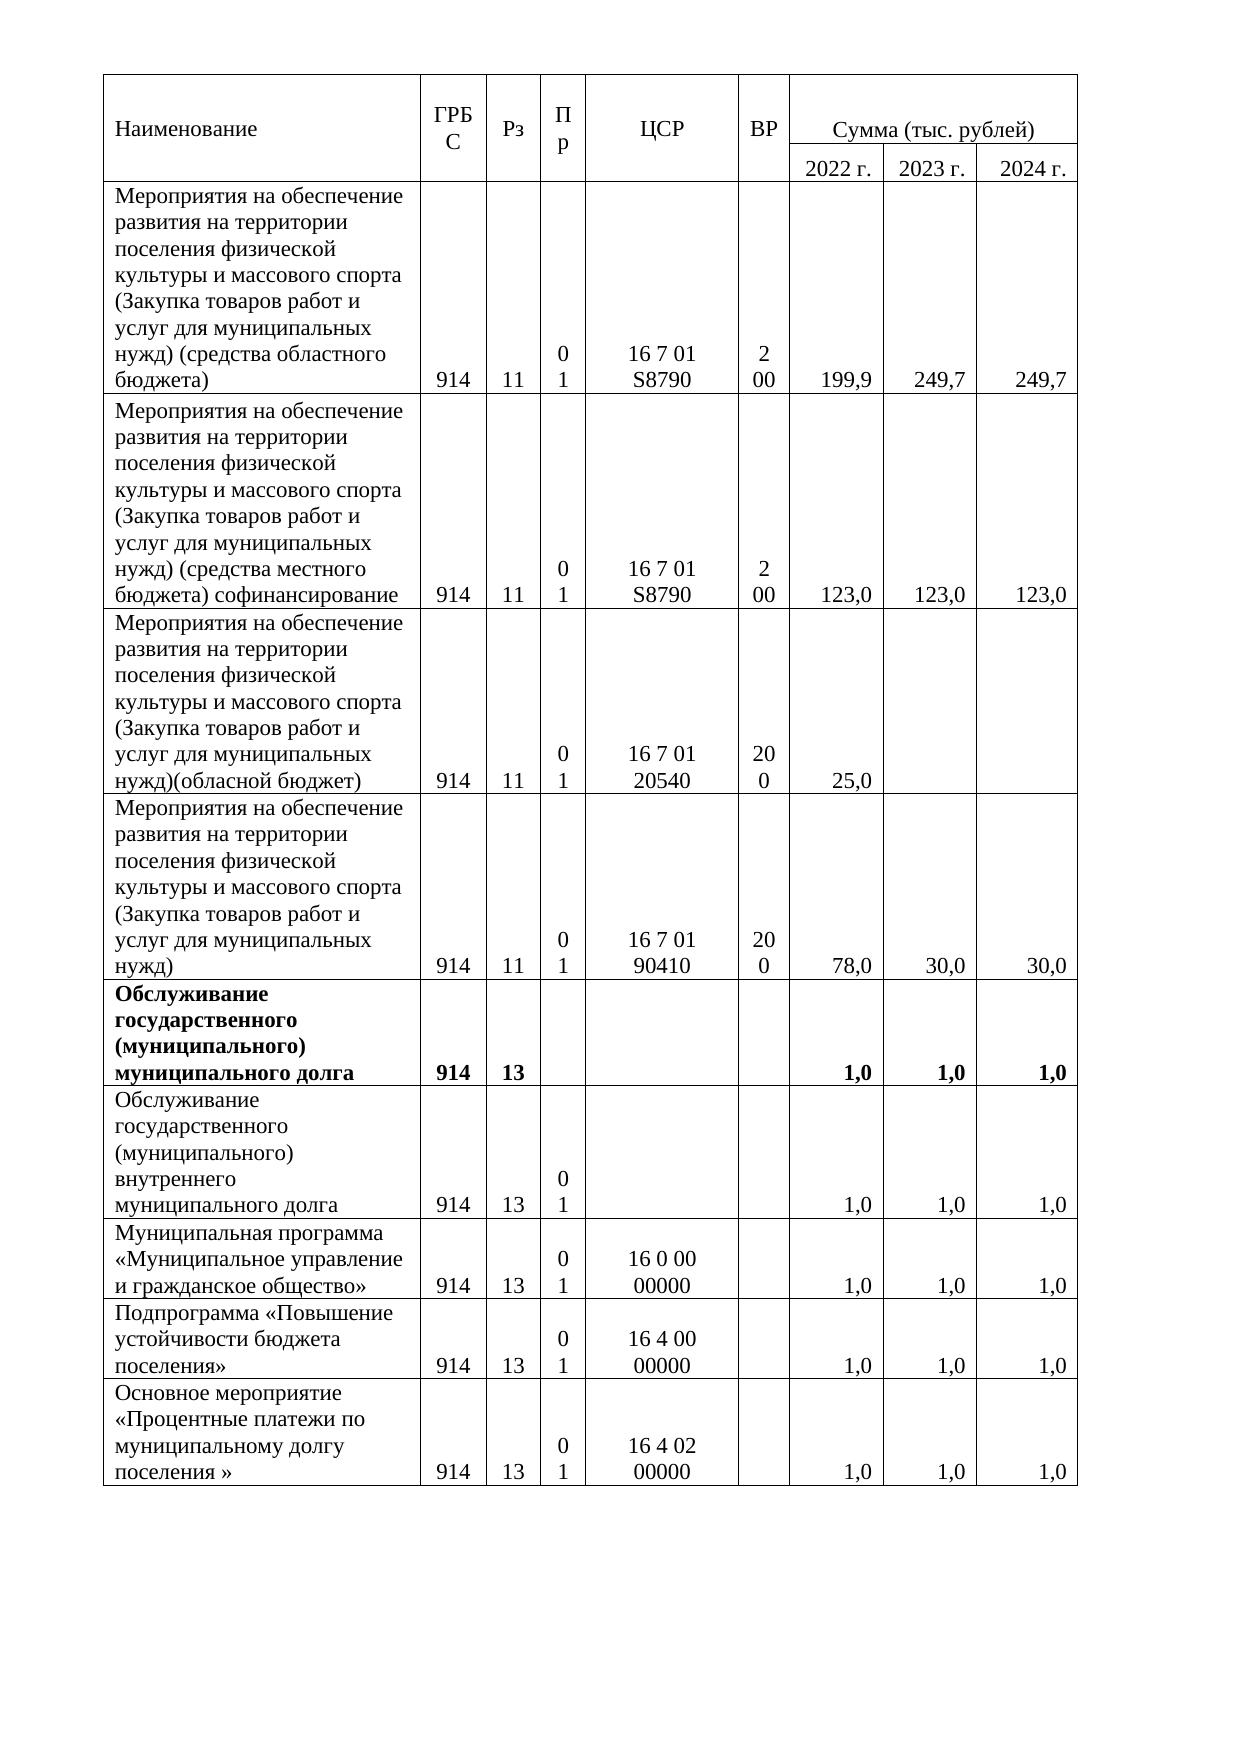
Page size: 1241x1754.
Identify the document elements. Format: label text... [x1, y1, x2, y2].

table_cell 13 [487, 1219, 540, 1298]
table_cell 1,0 [884, 1219, 976, 1298]
table_cell [586, 980, 738, 1085]
table_cell Мероприятия на обеспечение развития на территории поселения физической культуры и массового спорта (Закупка товаров работ и услуг для муниципальных нужд) (средства местного бюджета) софинансирование [104, 394, 420, 608]
table_cell 11 [487, 609, 540, 793]
table_cell 200 [739, 794, 789, 979]
table_cell Обслуживание государственного (муниципального) внутреннего муниципального долга [104, 1086, 420, 1218]
table_cell 1,0 [977, 1299, 1077, 1378]
table_cell 1,0 [884, 1086, 976, 1218]
table_cell Мероприятия на обеспечение развития на территории поселения физической культуры и массового спорта (Закупка товаров работ и услуг для муниципальных нужд) [104, 794, 420, 979]
table_cell Мероприятия на обеспечение развития на территории поселения физической культуры и массового спорта (Закупка товаров работ и услуг для муниципальных нужд)(обласной бюджет) [104, 609, 420, 793]
table_cell 249,7 [977, 182, 1077, 393]
table_cell 123,0 [884, 394, 976, 608]
table_cell [739, 1379, 789, 1484]
table_cell 16 4 00 00000 [586, 1299, 738, 1378]
table_cell 16 7 01 20540 [586, 609, 738, 793]
table_cell 13 [487, 1086, 540, 1218]
table_cell 1,0 [977, 1086, 1077, 1218]
table_cell 1,0 [977, 1379, 1077, 1484]
table_cell [739, 1086, 789, 1218]
table_cell 1,0 [977, 980, 1077, 1085]
table_cell 1,0 [790, 1299, 883, 1378]
table_cell [586, 1086, 738, 1218]
table_cell 123,0 [790, 394, 883, 608]
table_cell 199,9 [790, 182, 883, 393]
table_cell 78,0 [790, 794, 883, 979]
table_cell [739, 1299, 789, 1378]
table_cell 25,0 [790, 609, 883, 793]
table_cell 914 [421, 182, 486, 393]
table_cell 01 [541, 394, 585, 608]
table_cell 01 [541, 1219, 585, 1298]
table_cell 1,0 [790, 980, 883, 1085]
table_cell Мероприятия на обеспечение развития на территории поселения физической культуры и массового спорта (Закупка товаров работ и услуг для муниципальных нужд) (средства областного бюджета) [104, 182, 420, 393]
table_cell 13 [487, 1299, 540, 1378]
table_cell 13 [487, 1379, 540, 1484]
table_header ВР [739, 75, 789, 181]
table_cell 01 [541, 1299, 585, 1378]
table_cell 11 [487, 394, 540, 608]
table_cell Основное мероприятие «Процентные платежи по муниципальному долгу поселения » [104, 1379, 420, 1484]
table_cell 30,0 [977, 794, 1077, 979]
table_header Рз [487, 75, 540, 181]
table_cell Муниципальная программа «Муниципальное управление и гражданское общество» [104, 1219, 420, 1298]
table_cell 16 4 02 00000 [586, 1379, 738, 1484]
table_cell 11 [487, 794, 540, 979]
table_cell Обслуживание государственного (муниципального) муниципального долга [104, 980, 420, 1085]
table_cell 16 0 00 00000 [586, 1219, 738, 1298]
table_cell 01 [541, 794, 585, 979]
table_cell 16 7 01 90410 [586, 794, 738, 979]
table_cell 123,0 [977, 394, 1077, 608]
table_cell 914 [421, 1219, 486, 1298]
table_header Пр [541, 75, 585, 181]
table_cell 200 [739, 394, 789, 608]
table_cell 914 [421, 609, 486, 793]
table_cell 914 [421, 1086, 486, 1218]
table_cell 914 [421, 394, 486, 608]
table_header ЦСР [586, 75, 738, 181]
table_cell [739, 980, 789, 1085]
table_cell 914 [421, 1299, 486, 1378]
table_cell 1,0 [884, 1379, 976, 1484]
table_cell 200 [739, 609, 789, 793]
table_cell 200 [739, 182, 789, 393]
table_cell 914 [421, 1379, 486, 1484]
table_cell 914 [421, 980, 486, 1085]
table_cell [739, 1219, 789, 1298]
table_cell 13 [487, 980, 540, 1085]
table_cell 01 [541, 609, 585, 793]
table_cell [541, 980, 585, 1085]
table_cell 01 [541, 1086, 585, 1218]
table_cell [884, 609, 976, 793]
table_cell 1,0 [790, 1086, 883, 1218]
table_cell 2024 г. [977, 144, 1077, 181]
table_header Наименование [104, 75, 420, 181]
table_cell 1,0 [790, 1379, 883, 1484]
table_cell 16 7 01 S8790 [586, 182, 738, 393]
table_header Сумма (тыс. рублей) [790, 75, 1077, 143]
table_cell 16 7 01 S8790 [586, 394, 738, 608]
table_header ГРБС [421, 75, 486, 181]
table_cell 1,0 [884, 1299, 976, 1378]
table_cell 1,0 [977, 1219, 1077, 1298]
table_cell 1,0 [790, 1219, 883, 1298]
table_cell 30,0 [884, 794, 976, 979]
table_cell 11 [487, 182, 540, 393]
table_cell [977, 609, 1077, 793]
table_cell 914 [421, 794, 486, 979]
table_cell 01 [541, 1379, 585, 1484]
table_cell 249,7 [884, 182, 976, 393]
table_cell 01 [541, 182, 585, 393]
table_cell 2023 г. [884, 144, 976, 181]
table_cell 1,0 [884, 980, 976, 1085]
table_cell Подпрограмма «Повышение устойчивости бюджета поселения» [104, 1299, 420, 1378]
table_cell 2022 г. [790, 144, 883, 181]
